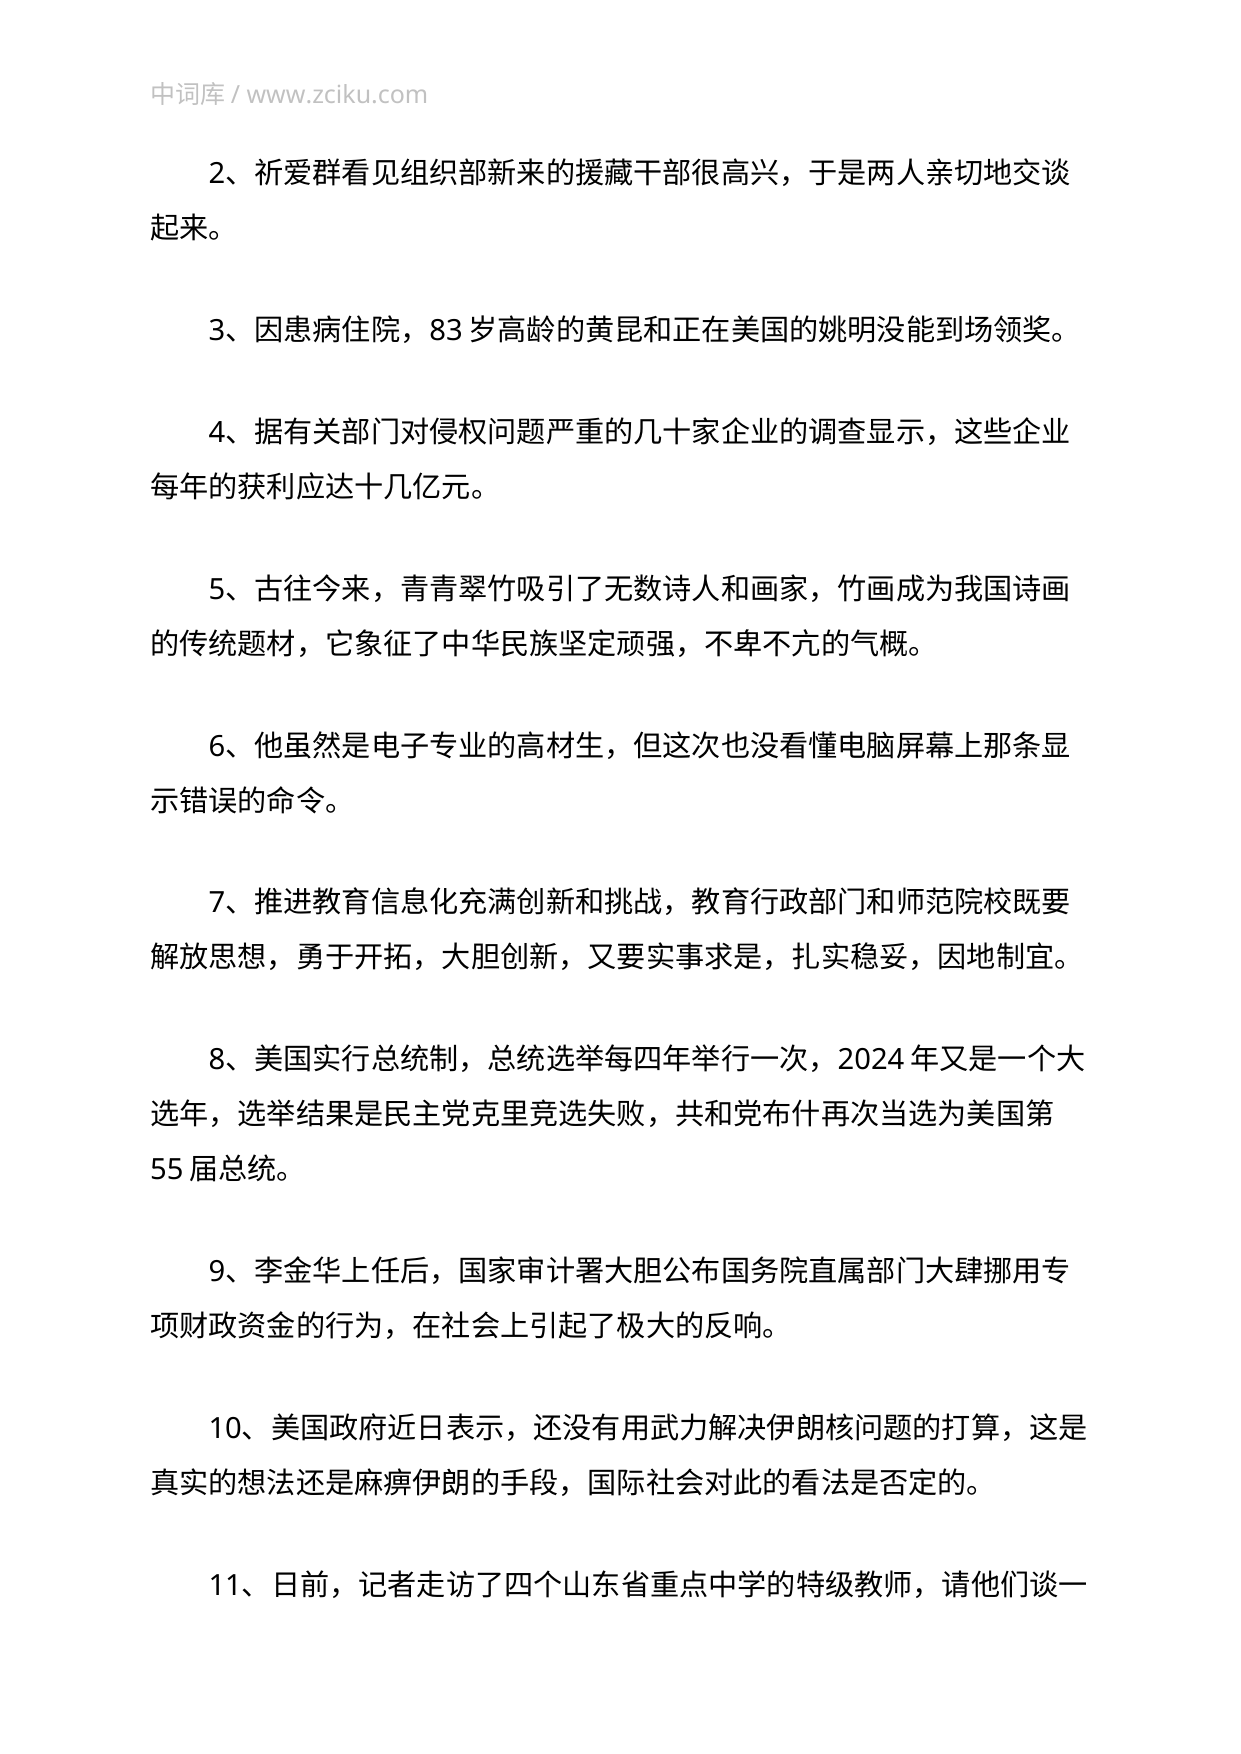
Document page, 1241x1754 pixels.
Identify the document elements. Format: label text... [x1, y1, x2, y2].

text 9、李金华上任后，国家审计署大胆公布国务院直属部门大肆挪用专项财政资金的行为，在社会上引起了极大的反响。 [150, 1248, 1090, 1345]
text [150, 1561, 1090, 1604]
text 2、祈爱群看见组织部新来的援藏干部很高兴，于是两人亲切地交谈起来。 [150, 150, 1090, 247]
text 6、他虽然是电子专业的高材生，但这次也没看懂电脑屏幕上那条显示错误的命令。 [150, 722, 1090, 819]
text 5、古往今来，青青翠竹吸引了无数诗人和画家，竹画成为我国诗画的传统题材，它象征了中华民族坚定顽强，不卑不亢的气概。 [150, 566, 1090, 663]
text 4、据有关部门对侵权问题严重的几十家企业的调查显示，这些企业每年的获利应达十几亿元。 [150, 409, 1090, 506]
text 10、美国政府近日表示，还没有用武力解决伊朗核问题的打算，这是真实的想法还是麻痹伊朗的手段，国际社会对此的看法是否定的。 [150, 1404, 1090, 1502]
text 3、因患病住院，83岁高龄的黄昆和正在美国的姚明没能到场领奖。 [150, 307, 1090, 349]
text 8、美国实行总统制，总统选举每四年举行一次，2024年又是一个大选年，选举结果是民主党克里竞选失败，共和党布什再次当选为美国第55届总统。 [150, 1036, 1090, 1188]
text 7、推进教育信息化充满创新和挑战，教育行政部门和师范院校既要解放思想，勇于开拓，大胆创新，又要实事求是，扎实稳妥，因地制宜。 [150, 879, 1090, 976]
